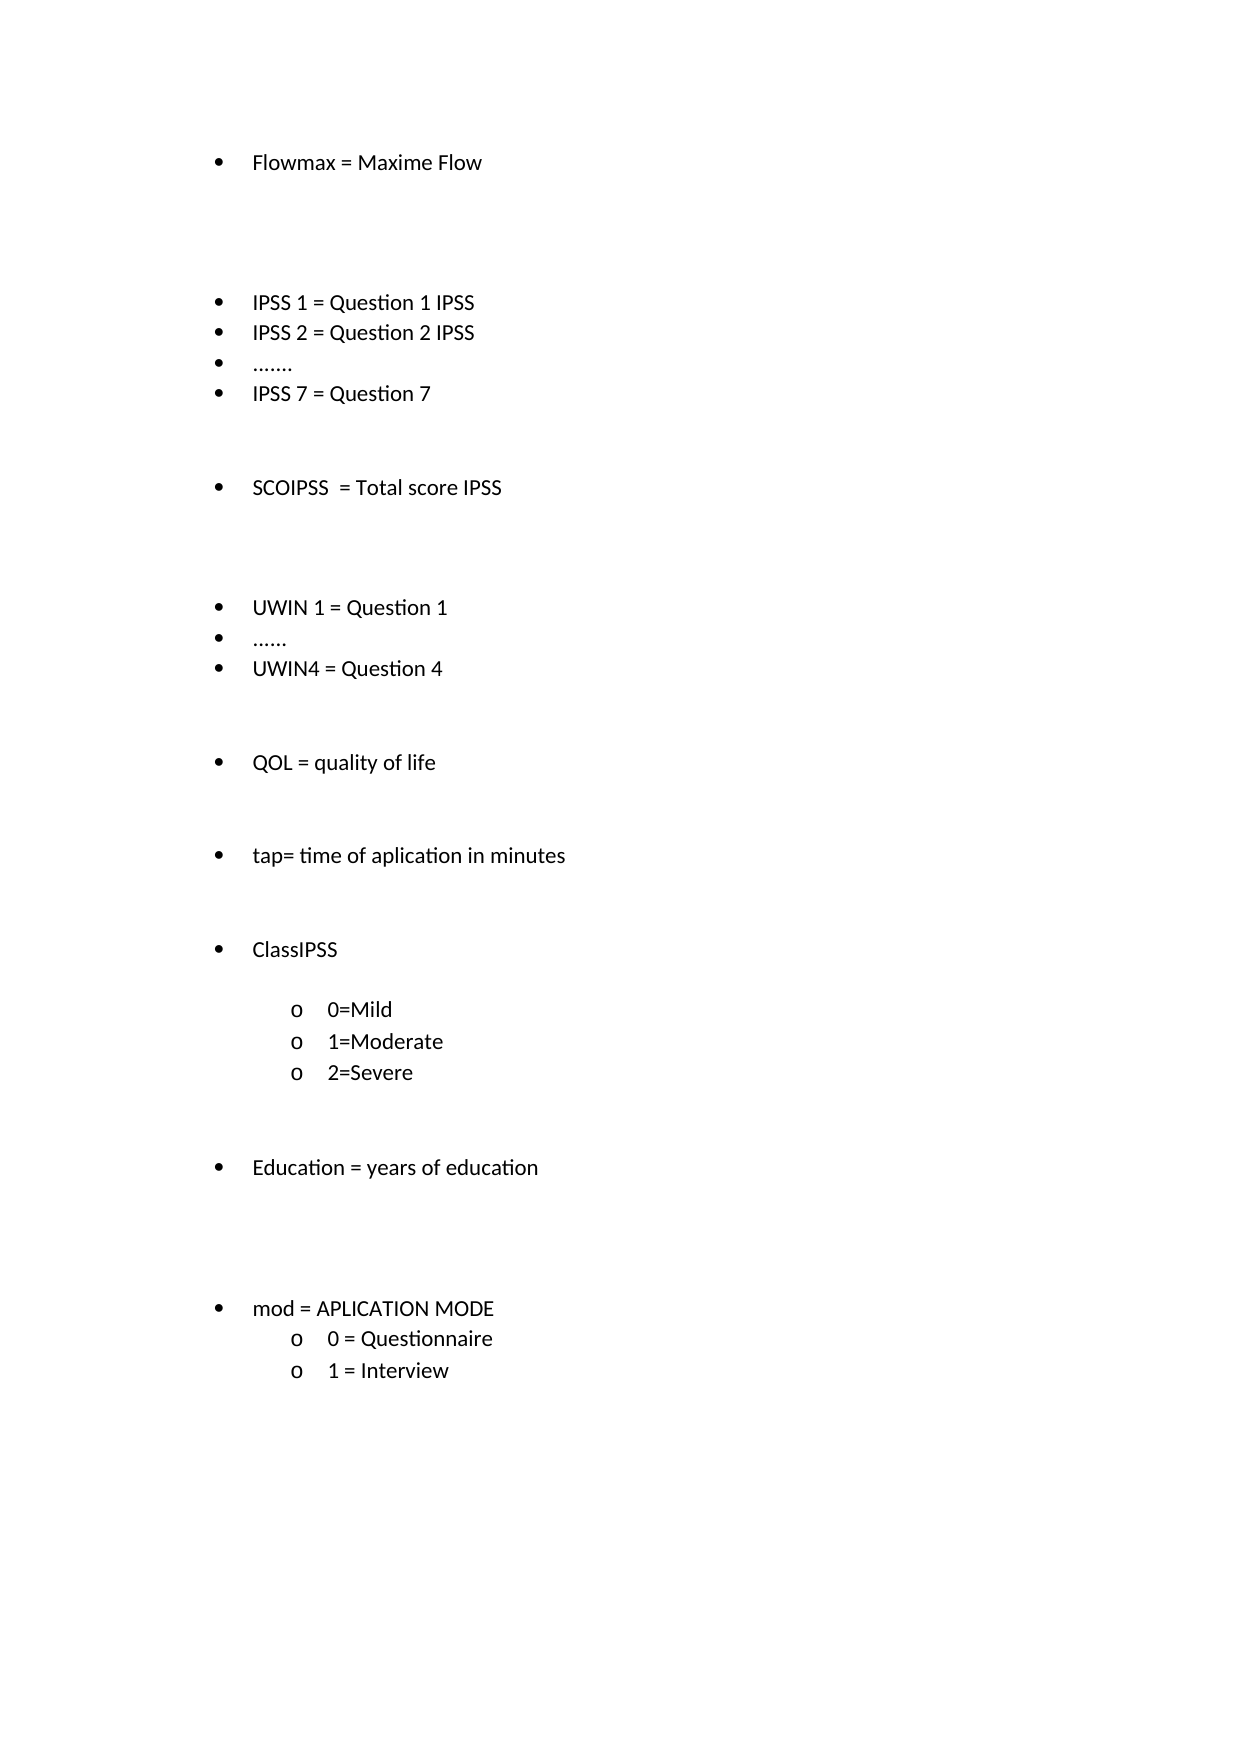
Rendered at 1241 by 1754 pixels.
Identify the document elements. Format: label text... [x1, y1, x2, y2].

list tap= time of aplication in minutes [215, 841, 1063, 869]
list IPSS 2 = Question 2 IPSS [215, 318, 1063, 346]
list 0 = Questionnaire [290, 1324, 1063, 1353]
list Education = years of education [215, 1153, 1063, 1181]
list Flowmax = Maxime Flow [215, 148, 1063, 176]
list ...... [215, 624, 1063, 652]
list IPSS 1 = Question 1 IPSS [215, 288, 1063, 316]
list UWIN 1 = Question 1 [215, 593, 1063, 621]
list mod = APLICATION MODE [215, 1294, 1063, 1322]
list ClassIPSS [215, 935, 1063, 963]
list IPSS 7 = Question 7 [215, 379, 1063, 407]
list SCOIPSS = Total score IPSS [215, 473, 1063, 501]
list UWIN4 = Question 4 [215, 654, 1063, 682]
list 0=Mild [290, 996, 1063, 1025]
list 2=Severe [290, 1058, 1063, 1088]
list ....... [215, 349, 1063, 377]
list 1=Moderate [290, 1027, 1063, 1056]
list QOL = quality of life [215, 748, 1063, 776]
list 1 = Interview [290, 1356, 1063, 1385]
